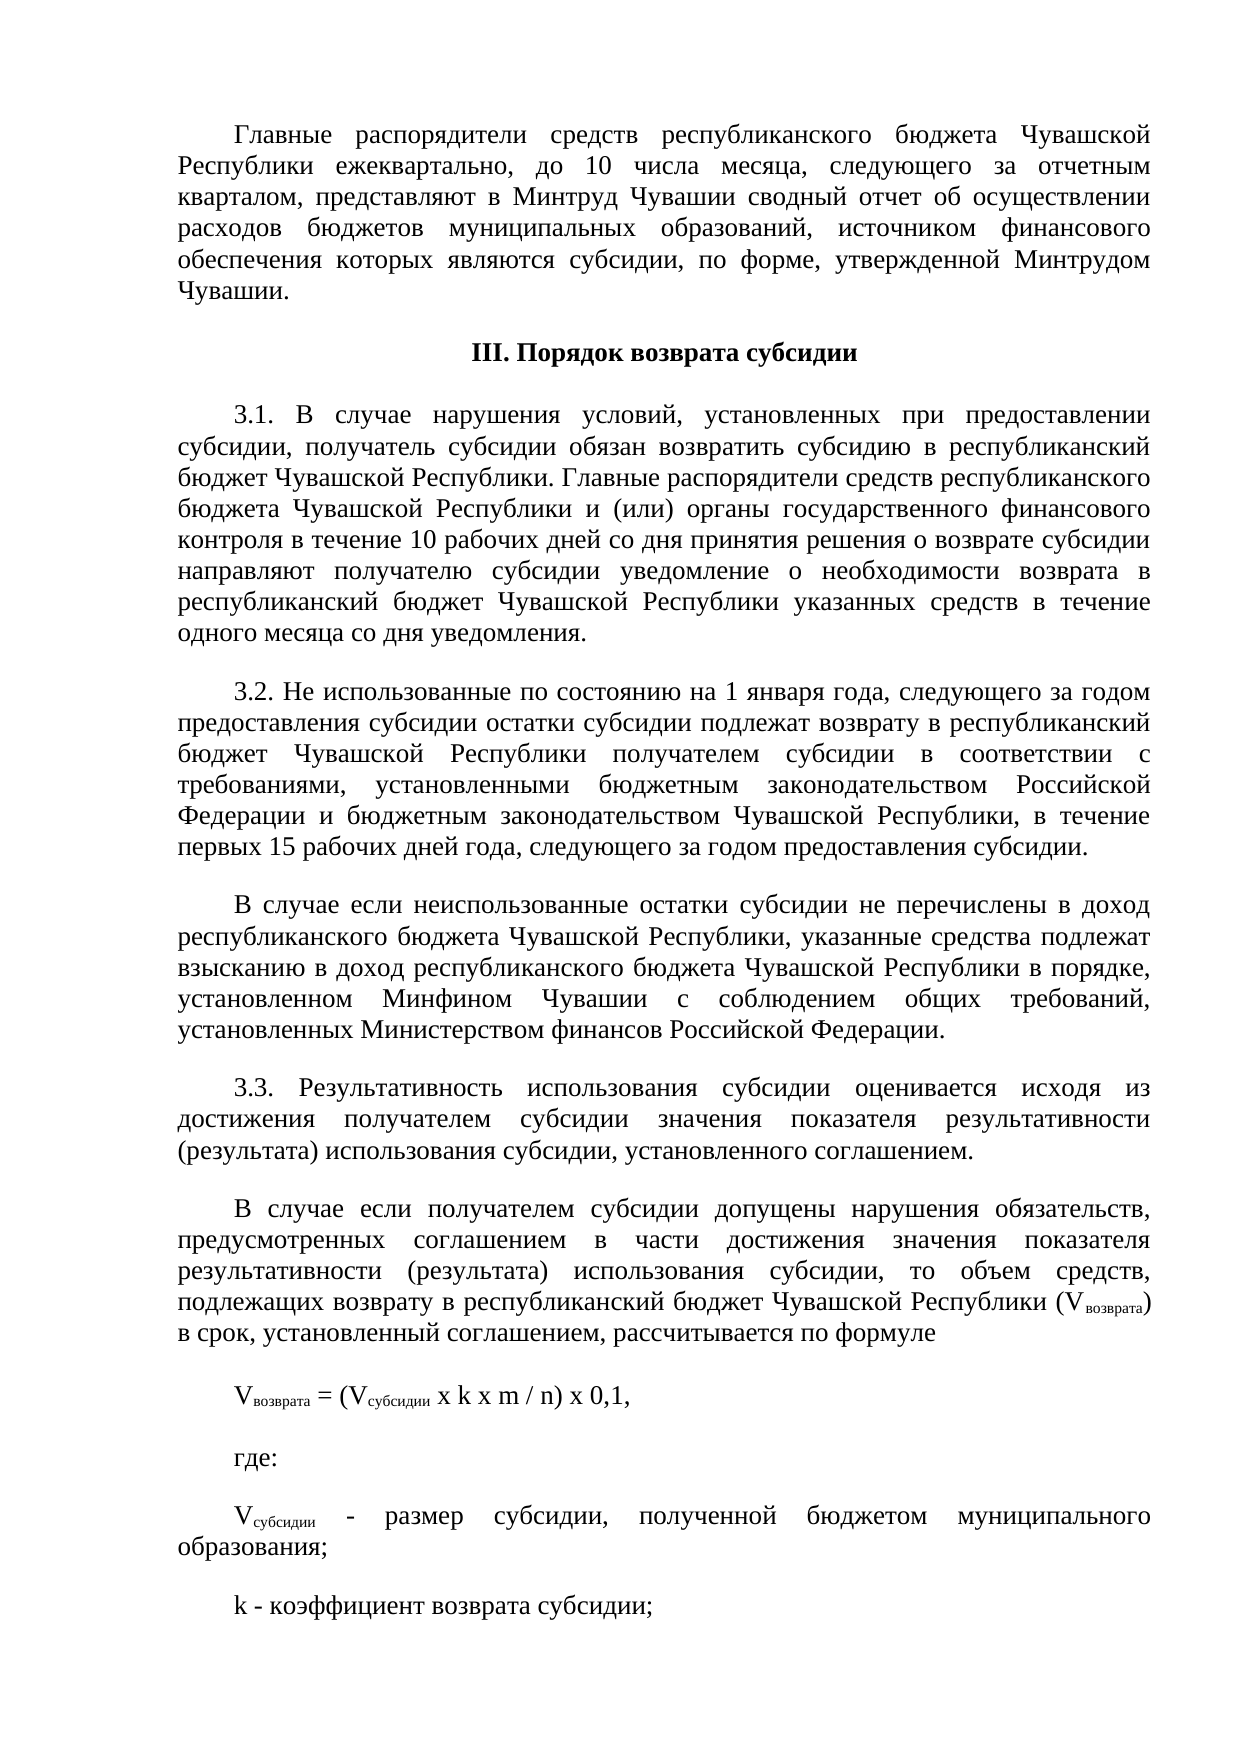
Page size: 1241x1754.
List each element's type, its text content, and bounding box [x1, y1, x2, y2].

text k - коэффициент возврата субсидии; [177, 1589, 1152, 1620]
text Vвозврата = (Vсубсидии x k x m / n) x 0,1, [177, 1379, 1152, 1410]
text 3.3. Результативность использования субсидии оценивается исходя из достижения получателем субсидии значения показателя результативности (результата) использования субсидии, установленного соглашением. [177, 1071, 1152, 1165]
text Главные распорядители средств республиканского бюджета Чувашской Республики ежеквартально, до 10 числа месяца, следующего за отчетным кварталом, представляют в Минтруд Чувашии сводный отчет об осуществлении расходов бюджетов муниципальных образований, источником финансового обеспечения которых являются субсидии, по форме, утвержденной Минтрудом Чувашии. [177, 118, 1152, 305]
text Vсубсидии - размер субсидии, полученной бюджетом муниципального образования; [177, 1499, 1152, 1562]
text 3.2. Не использованные по состоянию на 1 января года, следующего за годом предоставления субсидии остатки субсидии подлежат возврату в республиканский бюджет Чувашской Республики получателем субсидии в соответствии с требованиями, установленными бюджетным законодательством Российской Федерации и бюджетным законодательством Чувашской Республики, в течение первых 15 рабочих дней года, следующего за годом предоставления субсидии. [177, 675, 1152, 862]
text где: [177, 1441, 1152, 1472]
text 3.1. В случае нарушения условий, установленных при предоставлении субсидии, получатель субсидии обязан возвратить субсидию в республиканский бюджет Чувашской Республики. Главные распорядители средств республиканского бюджета Чувашской Республики и (или) органы государственного финансового контроля в течение 10 рабочих дней со дня принятия решения о возврате субсидии направляют получателю субсидии уведомление о необходимости возврата в республиканский бюджет Чувашской Республики указанных средств в течение одного месяца со дня уведомления. [177, 398, 1152, 648]
text В случае если неиспользованные остатки субсидии не перечислены в доход республиканского бюджета Чувашской Республики, указанные средства подлежат взысканию в доход республиканского бюджета Чувашской Республики в порядке, установленном Минфином Чувашии с соблюдением общих требований, установленных Министерством финансов Российской Федерации. [177, 889, 1152, 1044]
title III. Порядок возврата субсидии [177, 336, 1152, 367]
text В случае если получателем субсидии допущены нарушения обязательств, предусмотренных соглашением в части достижения значения показателя результативности (результата) использования субсидии, то объем средств, подлежащих возврату в республиканский бюджет Чувашской Республики (Vвозврата) в срок, установленный соглашением, рассчитывается по формуле [177, 1192, 1152, 1348]
